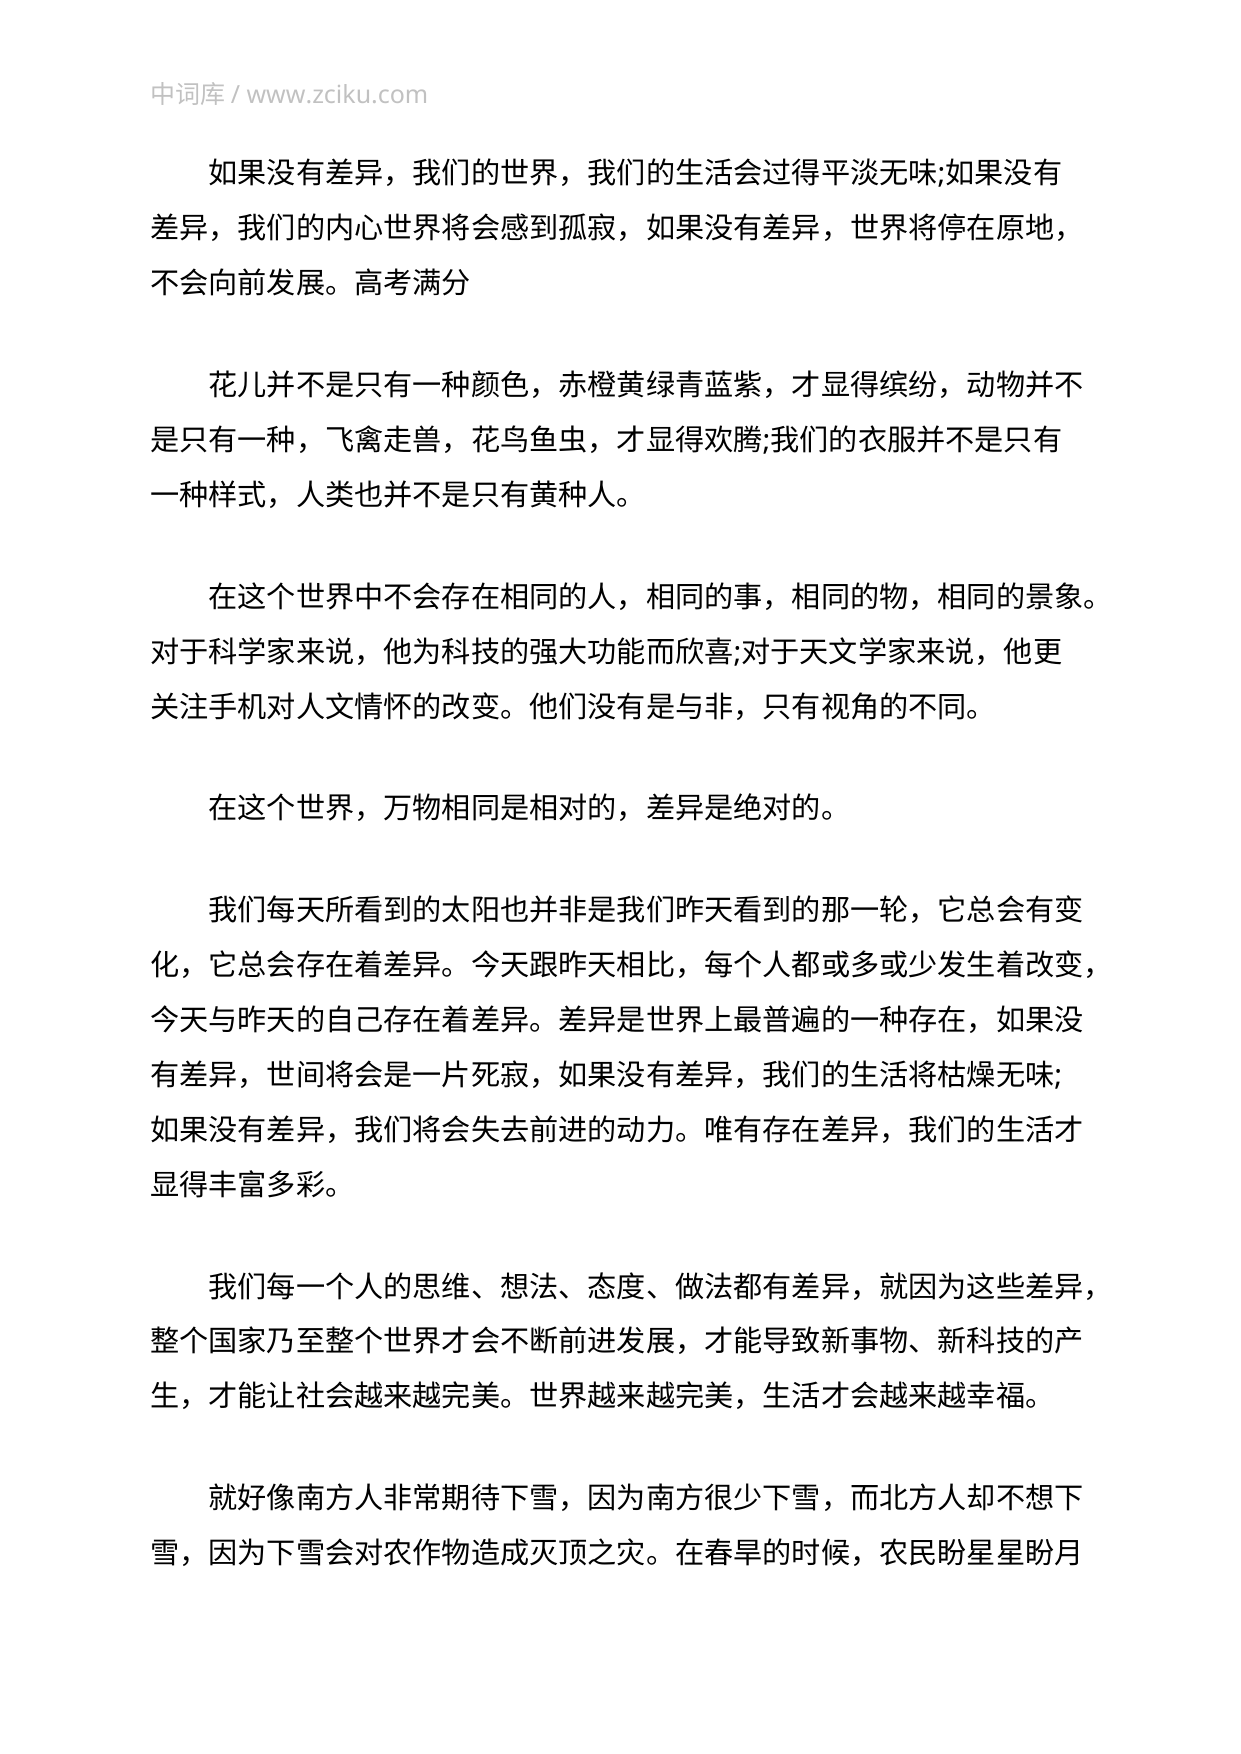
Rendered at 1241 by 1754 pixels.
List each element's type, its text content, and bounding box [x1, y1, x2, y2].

text 我们每天所看到的太阳也并非是我们昨天看到的那一轮，它总会有变化，它总会存在着差异。今天跟昨天相比，每个人都或多或少发生着改变，今天与昨天的自己存在着差异。差异是世界上最普遍的一种存在，如果没有差异，世间将会是一片死寂，如果没有差异，我们的生活将枯燥无味;如果没有差异，我们将会失去前进的动力。唯有存在差异，我们的生活才显得丰富多彩。 [150, 887, 1090, 1204]
text 在这个世界，万物相同是相对的，差异是绝对的。 [150, 785, 1090, 827]
text 如果没有差异，我们的世界，我们的生活会过得平淡无味;如果没有差异，我们的内心世界将会感到孤寂，如果没有差异，世界将停在原地，不会向前发展。高考满分 [150, 150, 1090, 302]
text 在这个世界中不会存在相同的人，相同的事，相同的物，相同的景象。对于科学家来说，他为科技的强大功能而欣喜;对于天文学家来说，他更关注手机对人文情怀的改变。他们没有是与非，只有视角的不同。 [150, 573, 1090, 726]
text 我们每一个人的思维、想法、态度、做法都有差异，就因为这些差异，整个国家乃至整个世界才会不断前进发展，才能导致新事物、新科技的产生，才能让社会越来越完美。世界越来越完美，生活才会越来越幸福。 [150, 1263, 1090, 1415]
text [150, 1475, 1090, 1572]
text 花儿并不是只有一种颜色，赤橙黄绿青蓝紫，才显得缤纷，动物并不是只有一种，飞禽走兽，花鸟鱼虫，才显得欢腾;我们的衣服并不是只有一种样式，人类也并不是只有黄种人。 [150, 362, 1090, 514]
